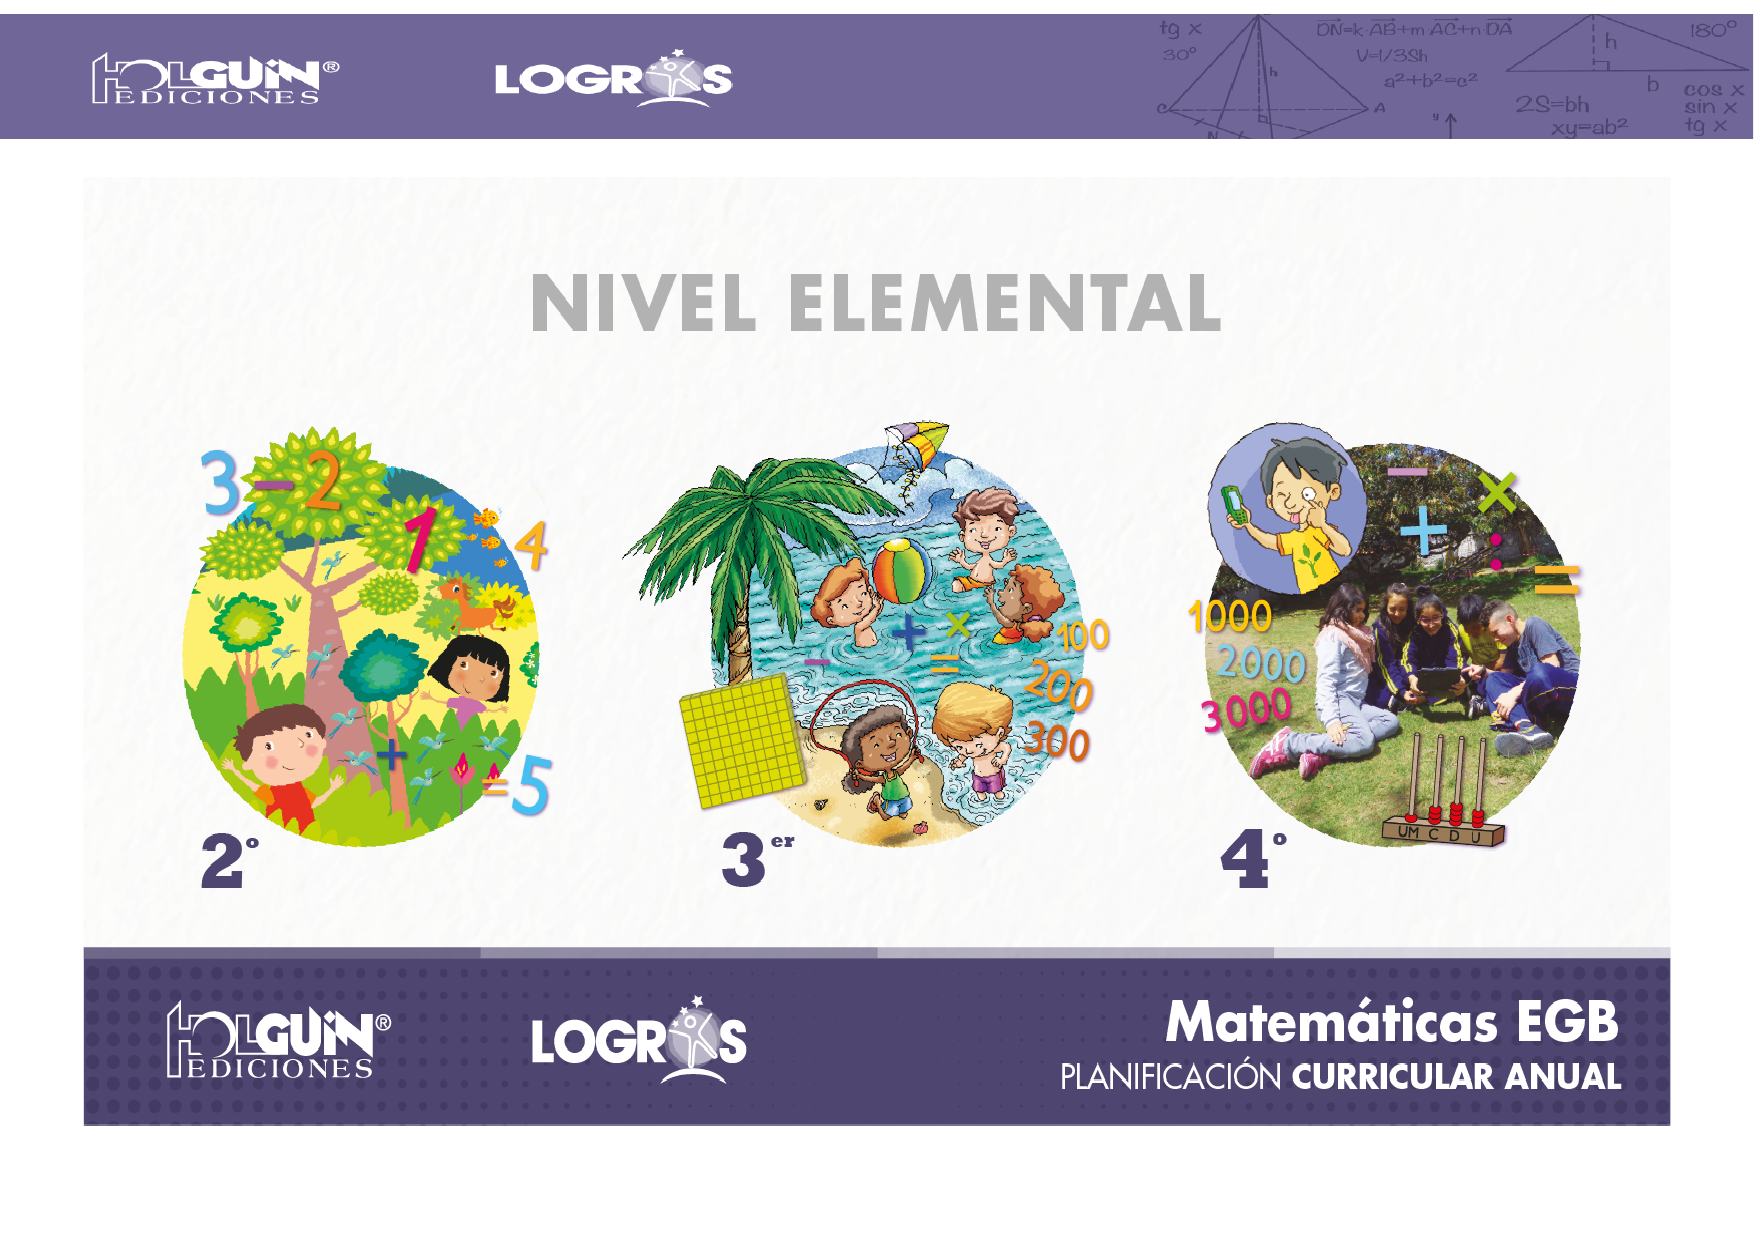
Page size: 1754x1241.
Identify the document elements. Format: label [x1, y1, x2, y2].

picture [83, 177, 1671, 1126]
picture [0, 14, 1754, 139]
